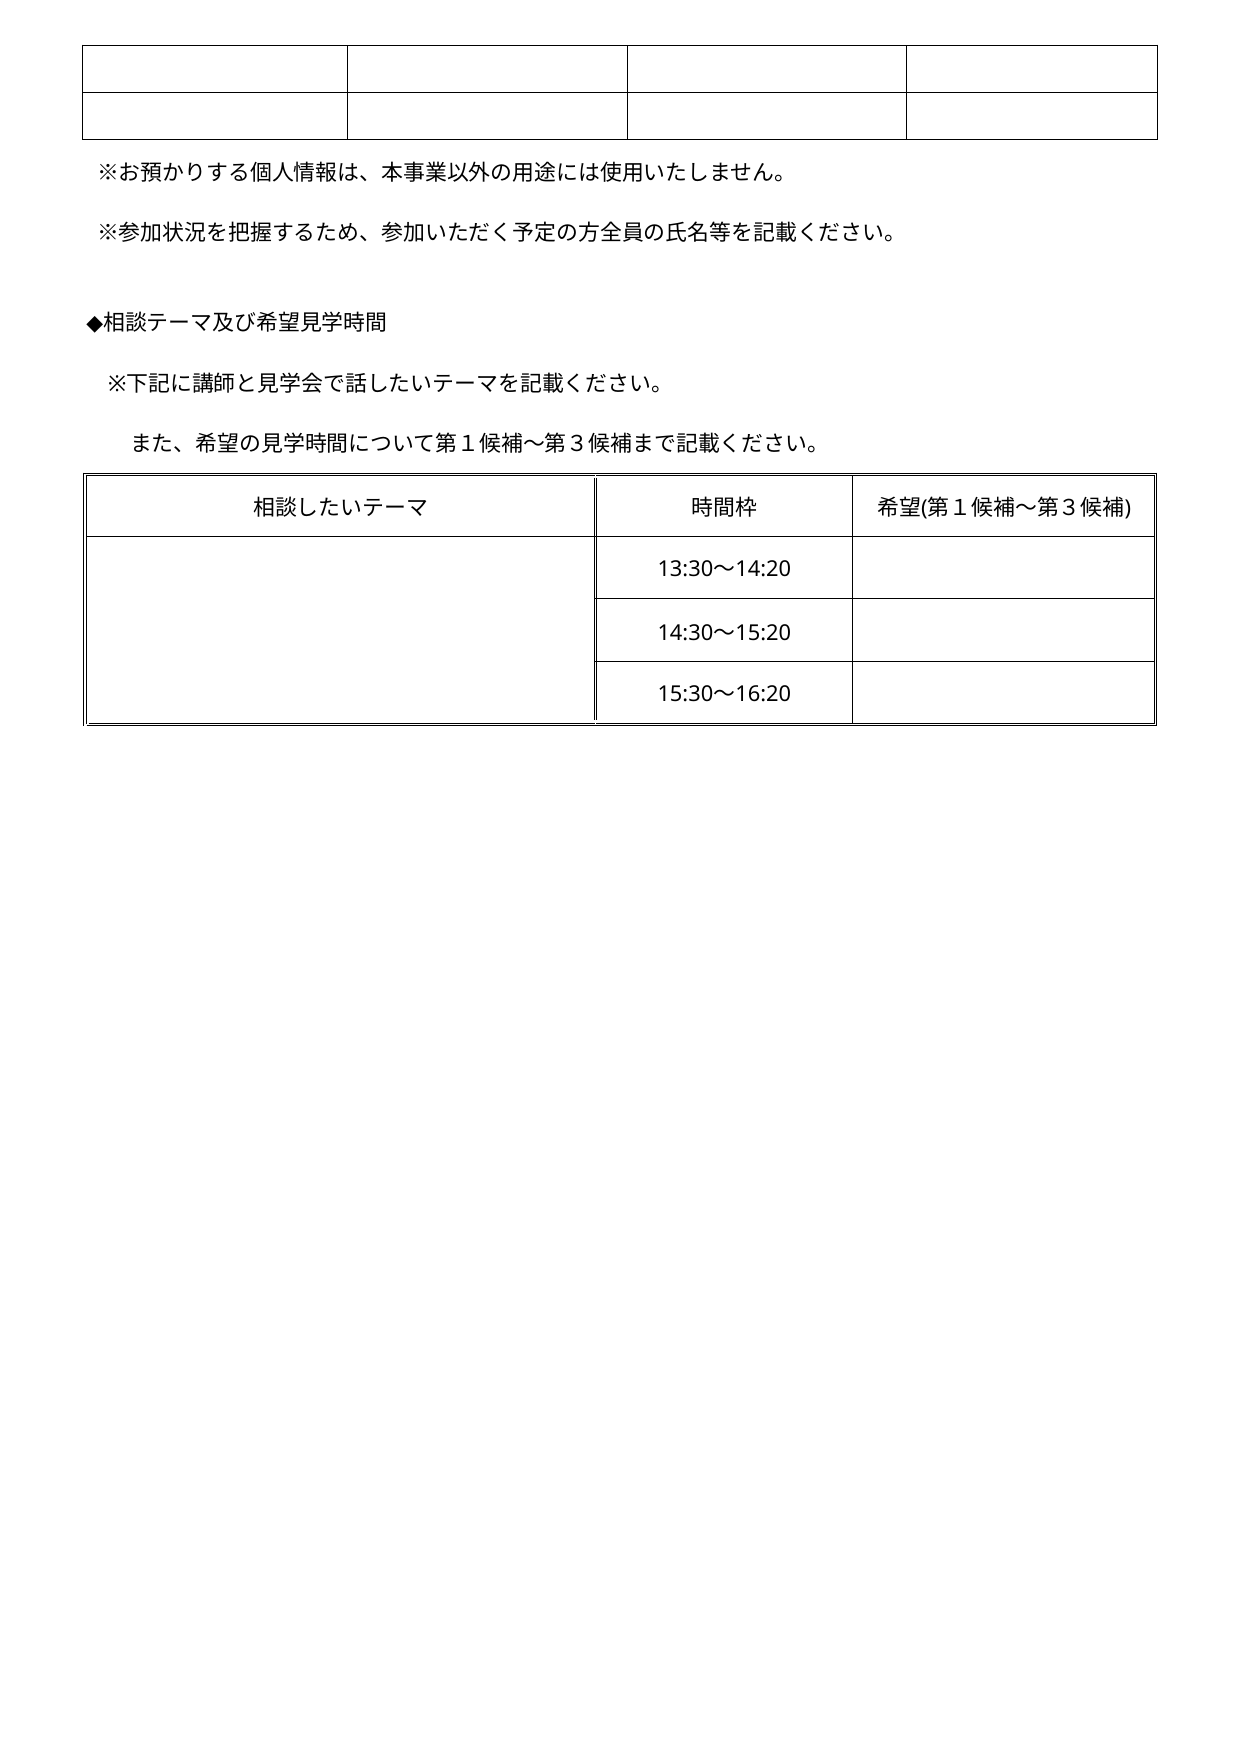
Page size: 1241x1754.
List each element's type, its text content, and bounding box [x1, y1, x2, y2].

table_cell [853, 537, 1154, 597]
table_cell [87, 537, 596, 722]
table_cell [853, 599, 1154, 661]
table_cell [348, 93, 627, 139]
table_cell [348, 46, 627, 92]
table_header 相談したいテーマ [87, 474, 596, 536]
table_cell 15:30～16:20 [596, 662, 852, 722]
table_cell [628, 93, 906, 139]
table_cell [628, 46, 906, 92]
table_cell [853, 662, 1154, 722]
table_cell 14:30～15:20 [597, 599, 852, 661]
table_cell [907, 93, 1157, 139]
table_header 時間枠 [596, 476, 852, 536]
table_cell [907, 46, 1157, 92]
table_cell 13:30～14:20 [597, 537, 852, 597]
text ※下記に講師と見学会で話したいテーマを記載ください。 [75, 352, 1165, 412]
text また、希望の見学時間について第１候補～第３候補まで記載ください。 [75, 412, 1165, 472]
table_cell [83, 46, 347, 92]
table_header 希望(第１候補～第３候補) [853, 476, 1154, 536]
text ※お預かりする個人情報は、本事業以外の用途には使用いたしません。 [75, 140, 1165, 201]
text ◆相談テーマ及び希望見学時間 [75, 291, 1165, 352]
text ※参加状況を把握するため、参加いただく予定の方全員の氏名等を記載ください。 [75, 201, 1165, 261]
table_cell [83, 93, 347, 139]
